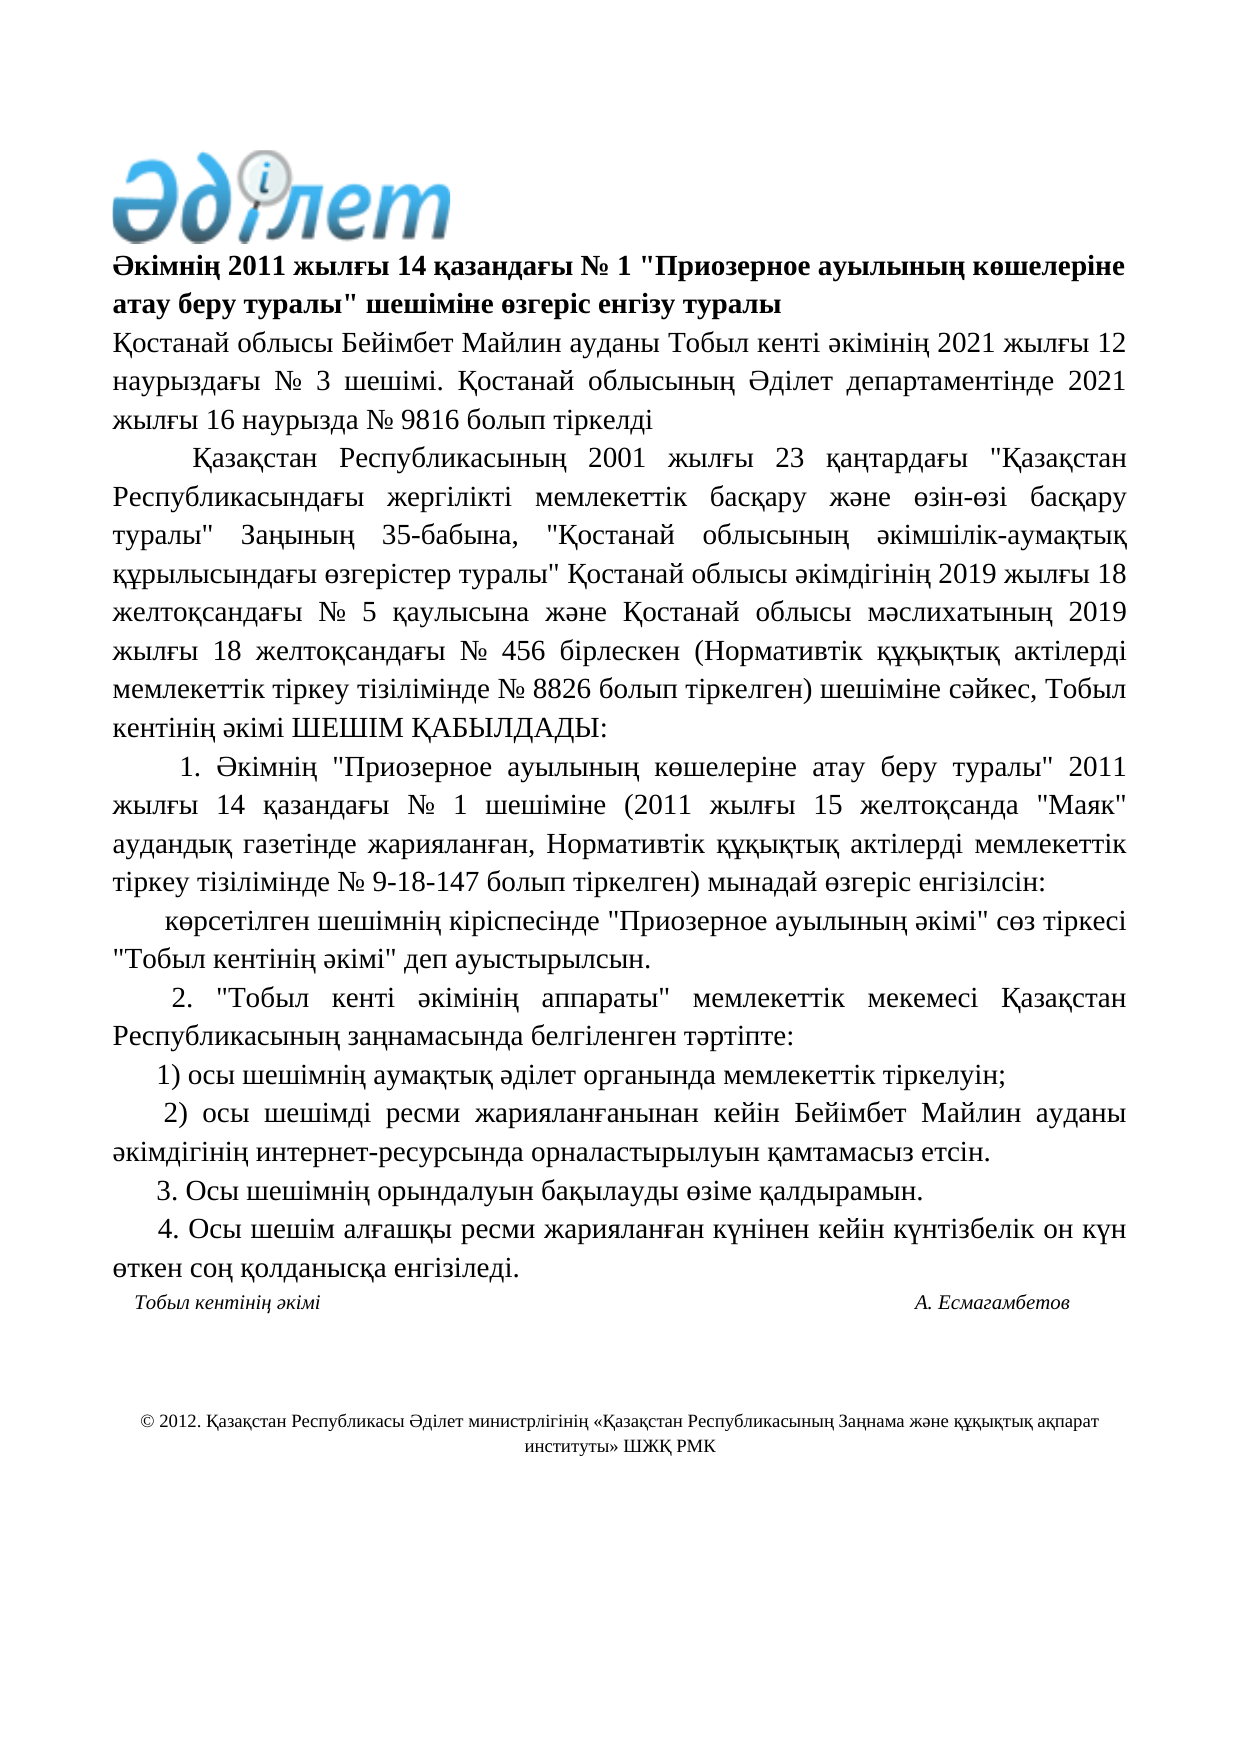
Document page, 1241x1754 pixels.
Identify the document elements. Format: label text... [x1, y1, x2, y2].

text Қазақстан Республикасының 2001 жылғы 23 қаңтардағы "Қазақстан Республикасындағы жергілікті мемлекеттік басқару және өзін-өзі басқару туралы" Заңының 35-бабына, "Қостанай облысының әкімшілік-аумақтық құрылысындағы өзгерістер туралы" Қостанай облысы әкімдігінің 2019 жылғы 18 желтоқсандағы № 5 қаулысына және Қостанай облысы мәслихатының 2019 жылғы 18 желтоқсандағы № 456 бірлескен (Нормативтік құқықтық актілерді мемлекеттік тіркеу тізілімінде № 8826 болып тіркелген) шешіміне сәйкес, Тобыл кентінің әкімі ШЕШІМ ҚАБЫЛДАДЫ: [112, 440, 1128, 744]
picture [112, 150, 451, 244]
text 1. Әкімнің "Приозерное ауылының көшелеріне атау беру туралы" 2011 жылғы 14 қазандағы № 1 шешіміне (2011 жылғы 15 желтоқсанда "Маяк" аудандық газетінде жарияланған, Нормативтік құқықтық актілерді мемлекеттік тіркеу тізілімінде № 9-18-147 болып тіркелген) мынадай өзгеріс енгізілсін: [112, 749, 1128, 898]
table_header Тобыл кентінің әкімі [101, 1288, 913, 1319]
text Қостанай облысы Бейімбет Майлин ауданы Тобыл кенті әкімінің 2021 жылғы 12 наурыздағы № 3 шешімі. Қостанай облысының Әділет департаментінде 2021 жылғы 16 наурызда № 9816 болып тіркелді [112, 325, 1128, 435]
text © 2012. Қазақстан Республикасы Әділет министрлігінің «Қазақстан Республикасының Заңнама және құқықтық ақпарат институты» ШЖҚ РМК [112, 1410, 1128, 1456]
text 2. "Тобыл кенті әкімінің аппараты" мемлекеттік мекемесі Қазақстан Республикасының заңнамасында белгіленген тәртіпте: [112, 980, 1128, 1052]
text Әкімнің 2011 жылғы 14 қазандағы № 1 "Приозерное ауылының көшелеріне атау беру туралы" шешіміне өзгеріс енгізу туралы [112, 248, 1128, 320]
text 2) осы шешімді ресми жарияланғанынан кейін Бейімбет Майлин ауданы әкімдігінің интернет-ресурсында орналастырылуын қамтамасыз етсін. [112, 1096, 1128, 1168]
text көрсетілген шешімнің кіріспесінде "Приозерное ауылының әкімі" сөз тіркесі "Тобыл кентінің әкімі" деп ауыстырылсын. [112, 903, 1128, 975]
text 1) осы шешімнің аумақтық әділет органында мемлекеттік тіркелуін; [112, 1057, 1128, 1091]
table_header А. Есмагамбетов [913, 1288, 1240, 1319]
text 4. Осы шешім алғашқы ресми жарияланған күнінен кейін күнтізбелік он күн өткен соң қолданысқа енгізіледі. [112, 1211, 1128, 1283]
text 3. Осы шешімнің орындалуын бақылауды өзіме қалдырамын. [112, 1173, 1128, 1206]
